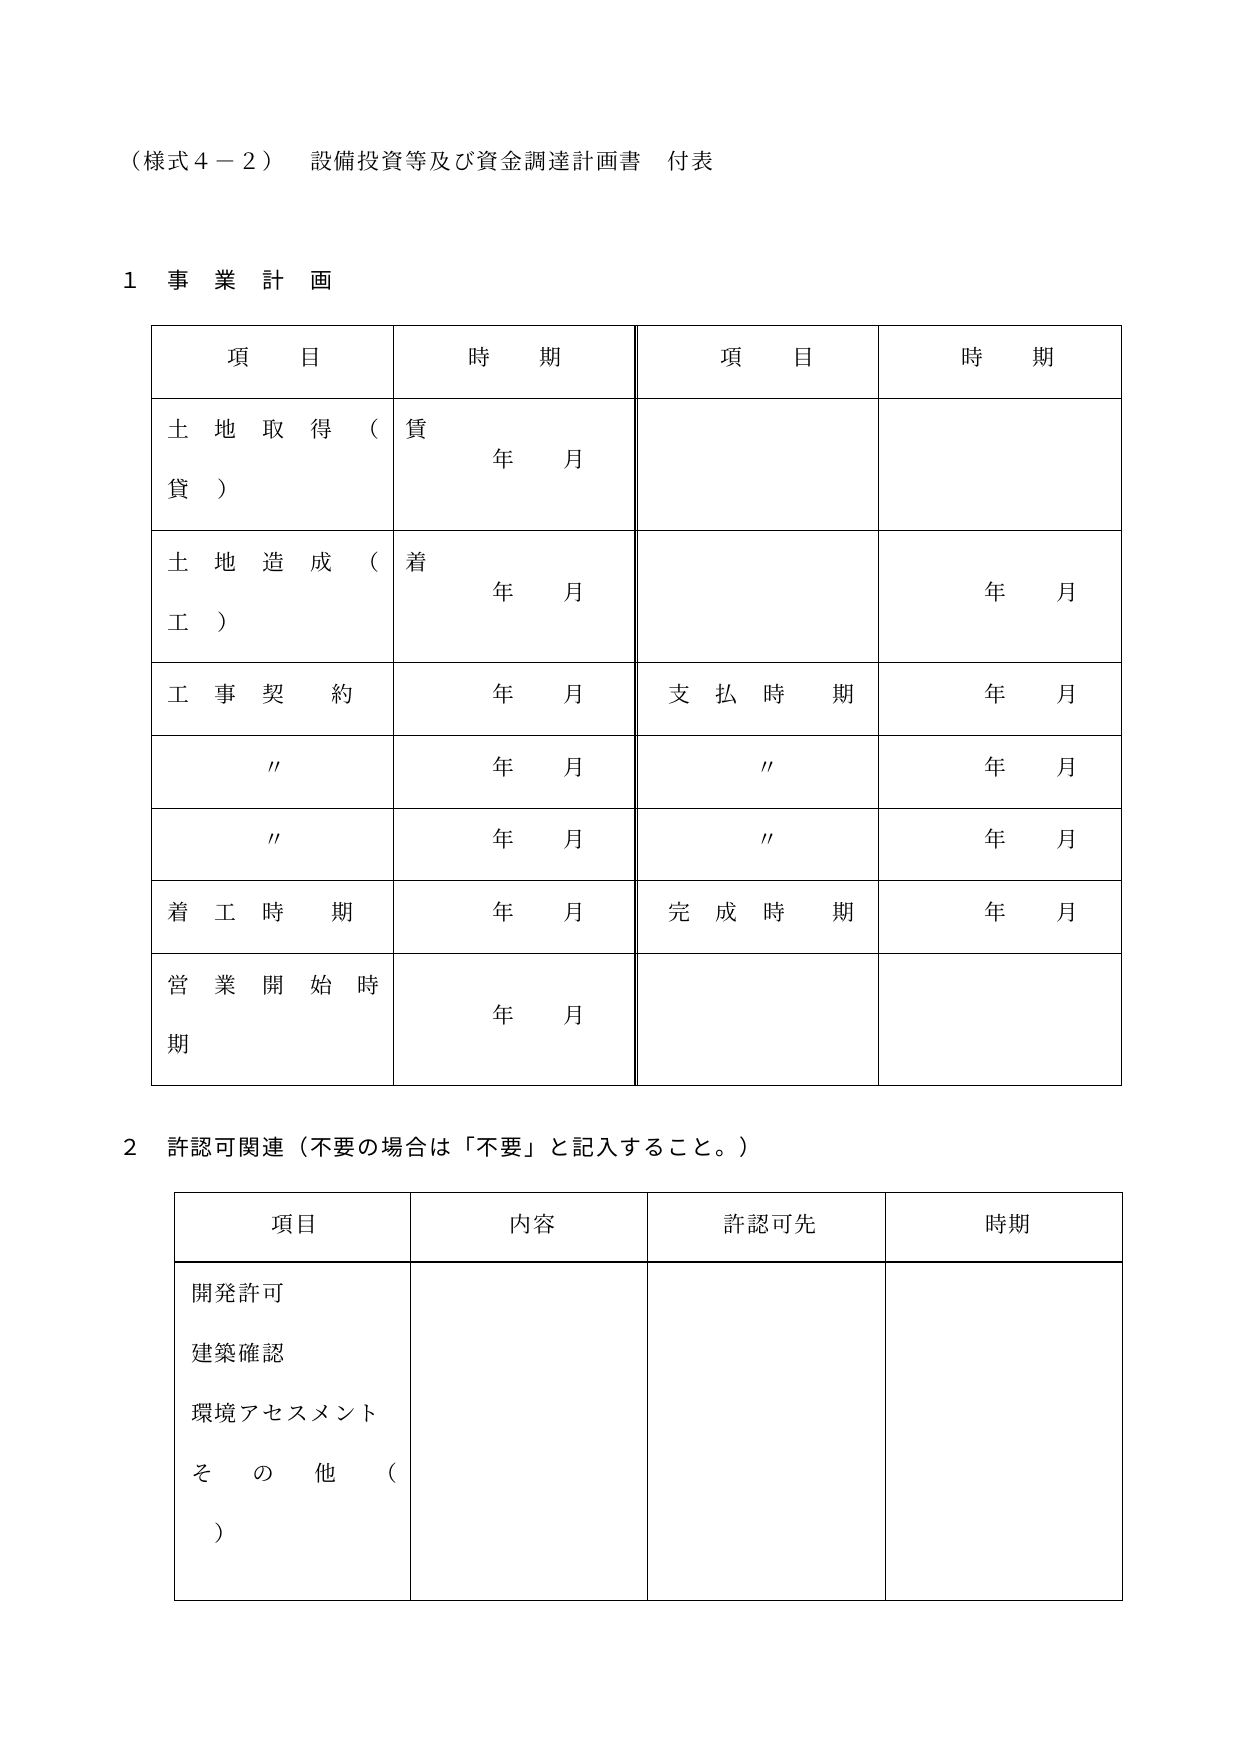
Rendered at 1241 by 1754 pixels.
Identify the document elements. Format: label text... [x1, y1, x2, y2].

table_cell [175, 1263, 410, 1600]
table_cell 〃 [638, 736, 878, 807]
table_cell [638, 531, 878, 662]
table_cell 〃 [152, 809, 393, 880]
table_cell 〃 [638, 809, 878, 880]
table_header 項 目 [638, 326, 878, 397]
table_cell 年 月 [394, 736, 634, 807]
table_cell 工事契約 [152, 663, 393, 735]
text （様式４－２） 設備投資等及び資金調達計画書 付表 [119, 130, 1121, 189]
table_cell [411, 1263, 647, 1600]
table_header 時期 [886, 1193, 1122, 1261]
table_header 許認可先 [648, 1193, 885, 1261]
table_cell 年 月 [394, 663, 634, 735]
text ２ 許認可関連（不要の場合は「不要」と記入すること。） [119, 1116, 1121, 1176]
table_cell 年 月 [394, 809, 634, 880]
table_cell 年 月 [394, 399, 634, 530]
table_header 項 目 [152, 326, 393, 397]
table_cell [879, 399, 1121, 530]
table_cell [648, 1263, 885, 1600]
table_cell 営業開始時期 [152, 954, 393, 1085]
table_cell 完成時期 [638, 881, 878, 953]
table_header 時 期 [394, 326, 634, 397]
table_cell [638, 954, 878, 1085]
table_cell 土地造成（着工） [152, 531, 393, 662]
text １ 事 業 計 画 [119, 249, 1121, 309]
table_header 項目 [175, 1193, 410, 1261]
table_cell 年 月 [394, 881, 634, 953]
table_header 内容 [411, 1193, 647, 1261]
table_cell 年 月 [879, 809, 1121, 880]
table_cell 年 月 [879, 663, 1121, 735]
table_cell 着工時期 [152, 881, 393, 953]
table_cell 年 月 [394, 954, 634, 1085]
table_cell [879, 954, 1121, 1085]
table_header 時 期 [879, 326, 1121, 397]
table_cell 支払時期 [638, 663, 878, 735]
table_cell 年 月 [879, 881, 1121, 953]
table_cell 年 月 [879, 531, 1121, 662]
table_cell 年 月 [879, 736, 1121, 807]
table_cell [638, 399, 878, 530]
table_cell 土地取得（賃貸） [152, 399, 393, 530]
table_cell [886, 1263, 1122, 1600]
table_cell 〃 [152, 736, 393, 807]
table_cell 年 月 [394, 531, 634, 662]
